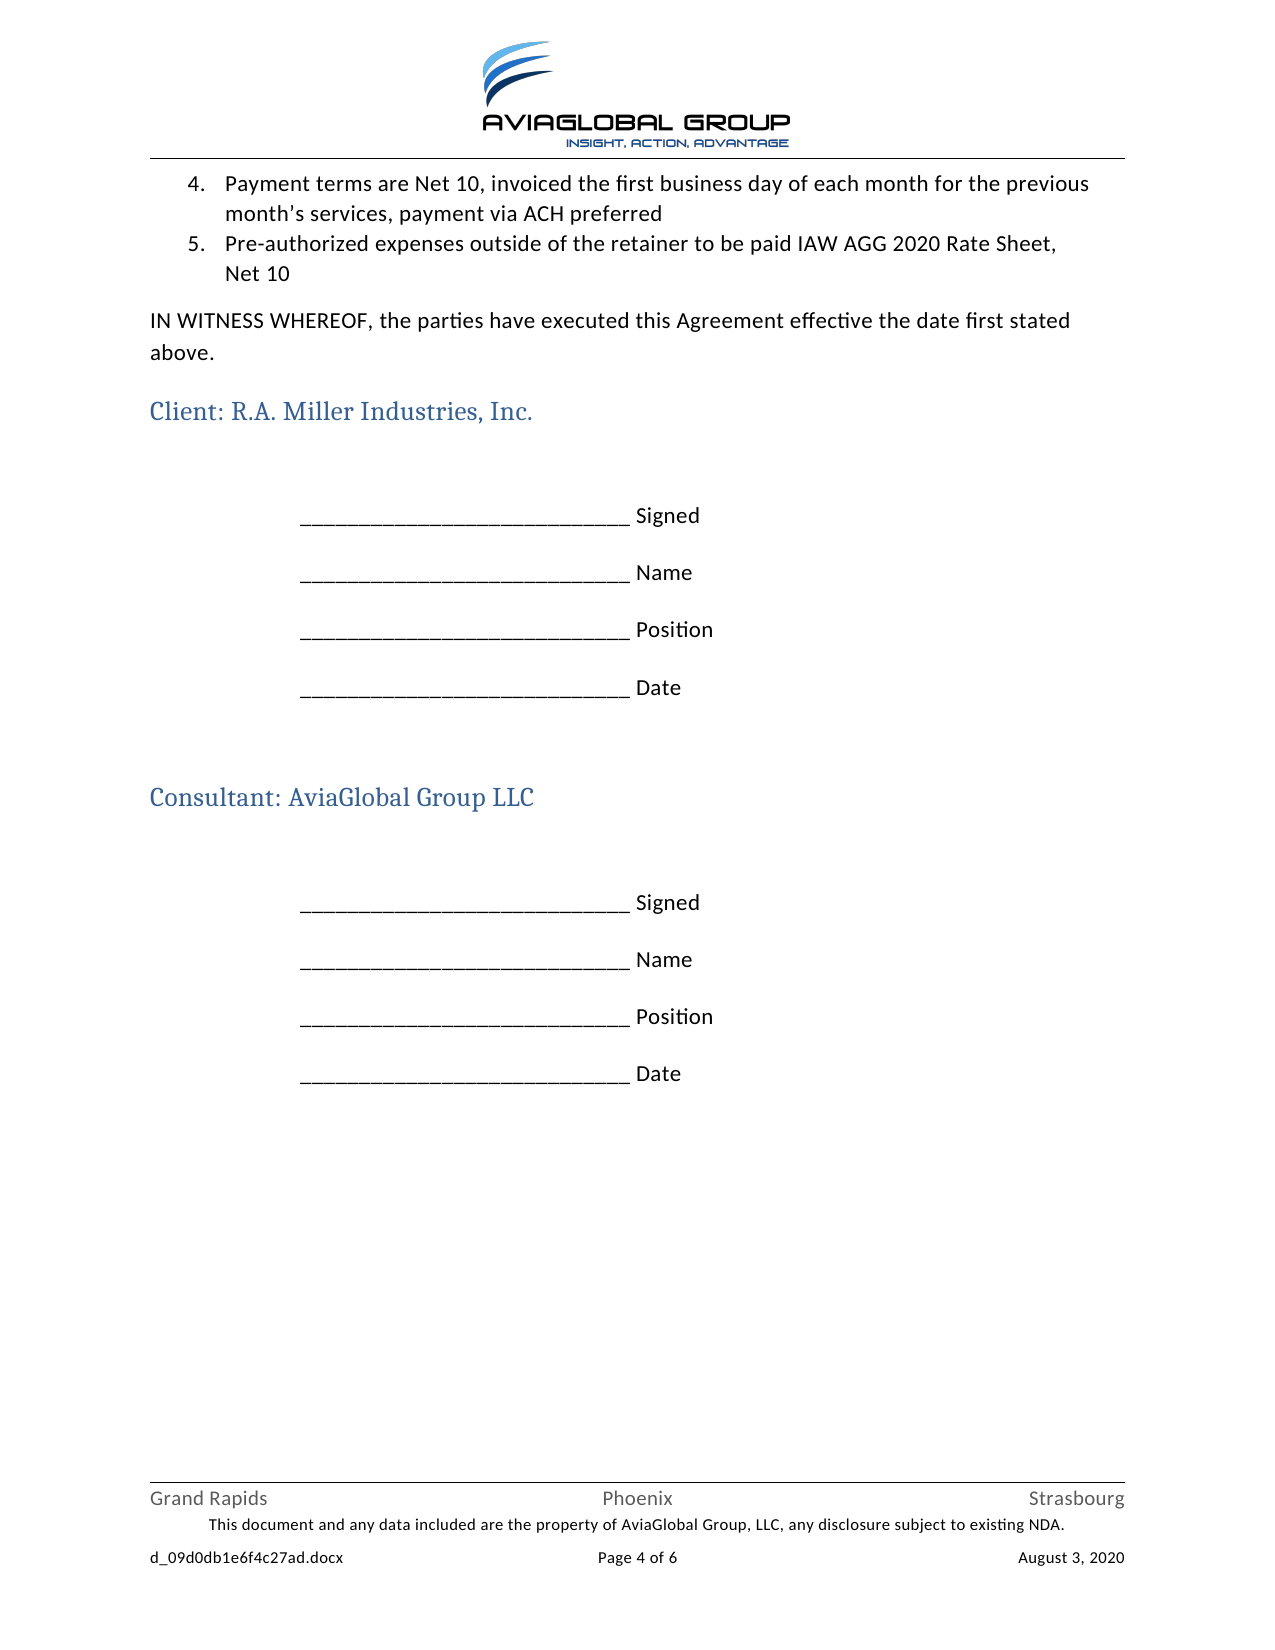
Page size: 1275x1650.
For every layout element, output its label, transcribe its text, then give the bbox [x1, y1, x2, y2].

subtitle Consultant: AviaGlobal Group LLC [150, 782, 1125, 813]
list Payment terms are Net 10, invoiced the first business day of each month for the previous month’s services, payment via ACH preferred [187, 169, 1125, 227]
text IN WITNESS WHEREOF, the parties have executed this Agreement effective the date first stated above. [150, 306, 1125, 366]
text ____________________________ Date [150, 673, 1125, 701]
text ____________________________ Signed [150, 888, 1125, 916]
text ____________________________ Date [150, 1059, 1125, 1087]
text ____________________________ Position [150, 1002, 1125, 1030]
subtitle Client: R.A. Miller Industries, Inc. [150, 396, 1125, 427]
list Pre-authorized expenses outside of the retainer to be paid IAW AGG 2020 Rate Sheet, Net 10 [187, 229, 1125, 287]
text ____________________________ Signed [150, 501, 1125, 529]
text ____________________________ Name [150, 558, 1125, 586]
picture [467, 30, 808, 158]
text ____________________________ Position [150, 615, 1125, 643]
text ____________________________ Name [150, 945, 1125, 973]
